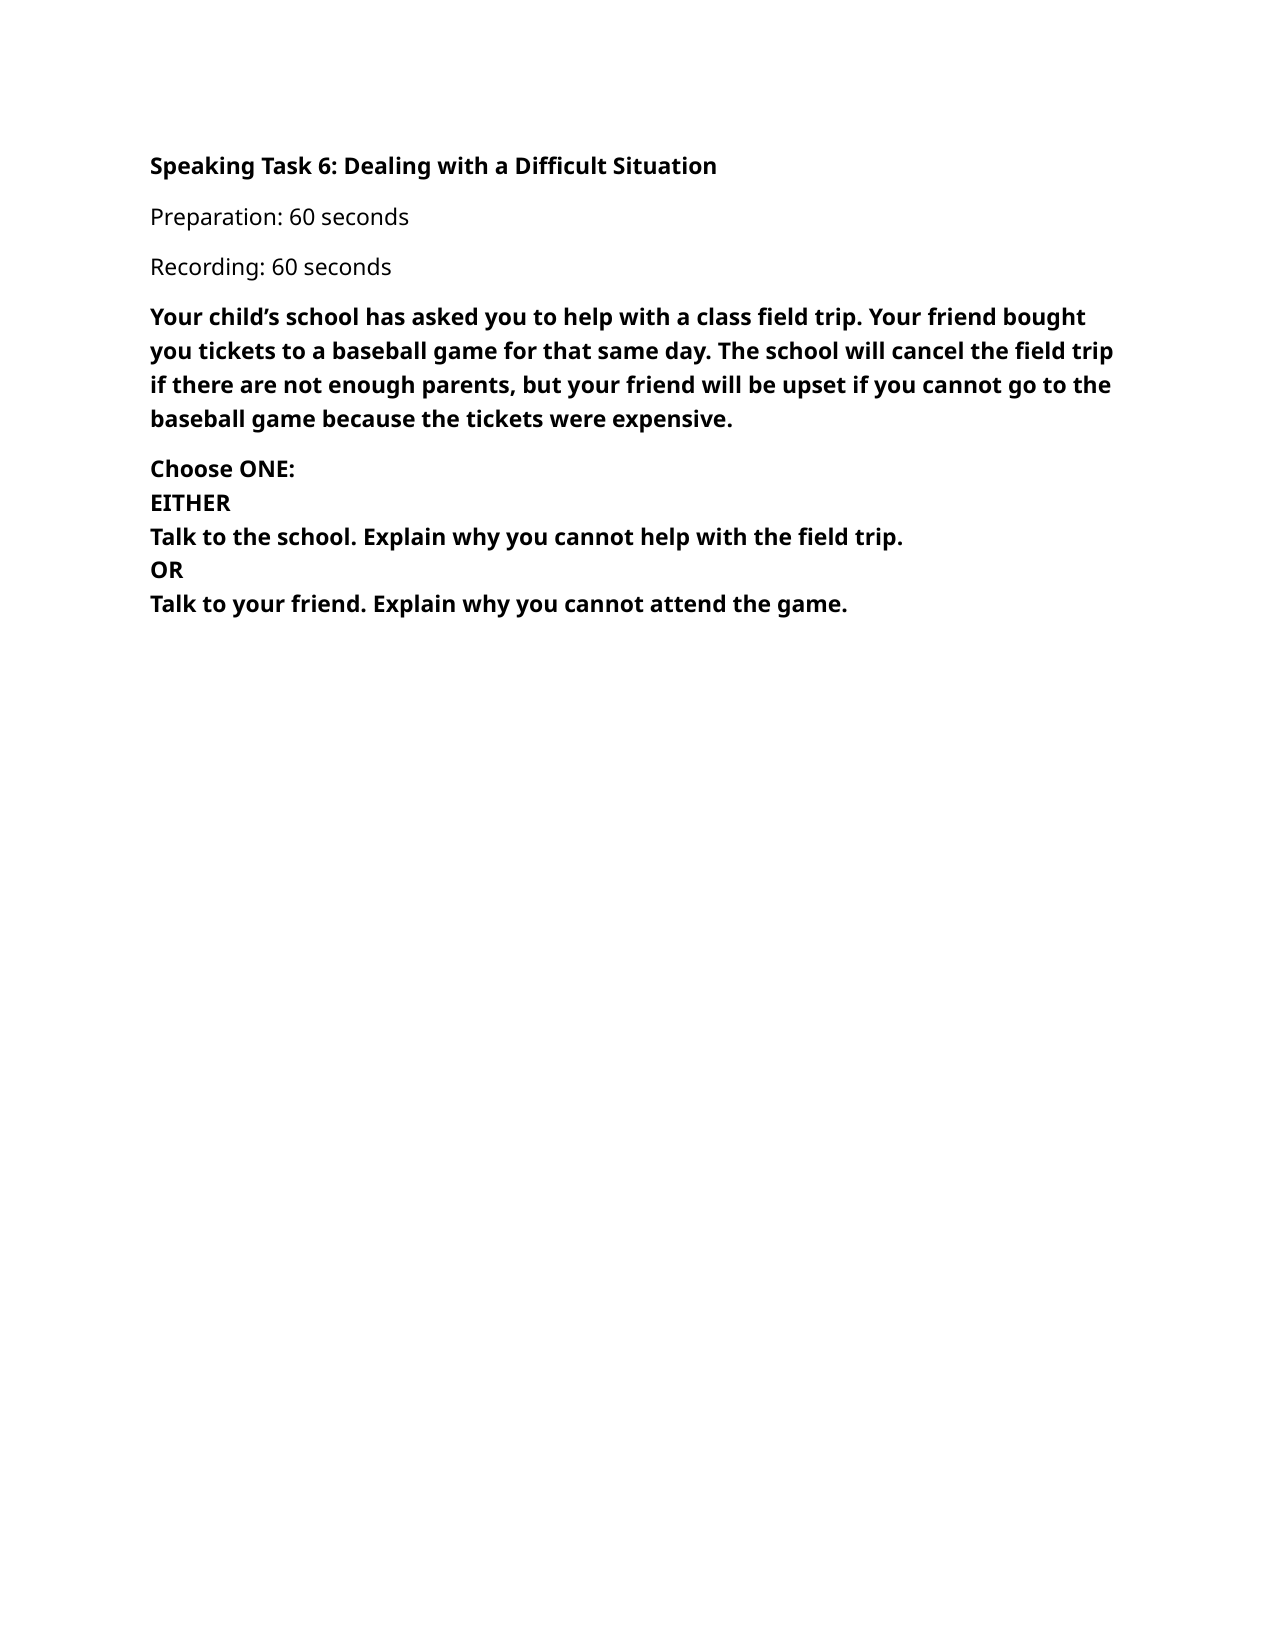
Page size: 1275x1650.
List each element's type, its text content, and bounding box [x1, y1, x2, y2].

text Speaking Task 6: Dealing with a Difficult Situation [150, 150, 1125, 181]
text Choose ONE: EITHER Talk to the school. Explain why you cannot help with the field trip. OR Talk to your friend. Explain why you cannot attend the game. [150, 453, 1125, 619]
text Preparation: 60 seconds [150, 200, 1125, 232]
text Your child’s school has asked you to help with a class field trip. Your friend bought you tickets to a baseball game for that same day. The school will cancel the field trip if there are not enough parents, but your friend will be upset if you cannot go to the baseball game because the tickets were expensive. [150, 301, 1125, 434]
text Recording: 60 seconds [150, 251, 1125, 282]
